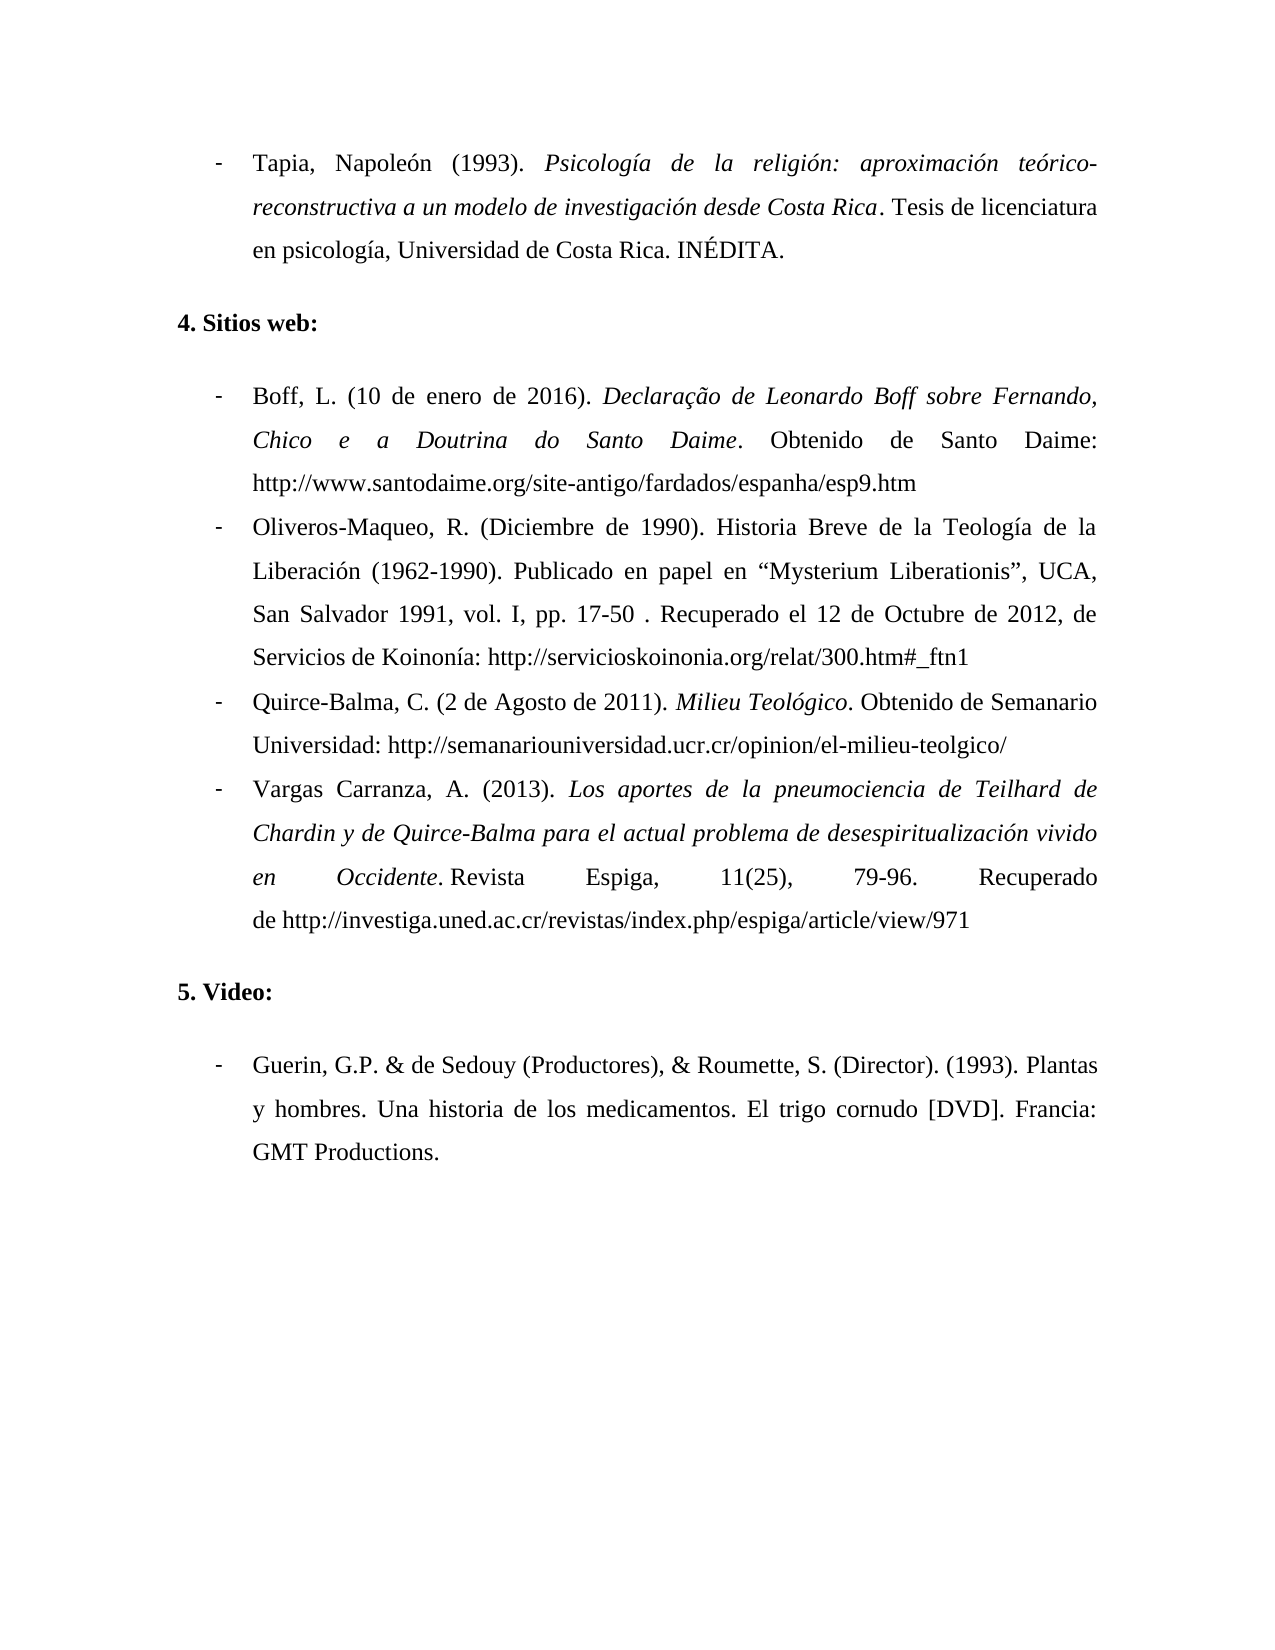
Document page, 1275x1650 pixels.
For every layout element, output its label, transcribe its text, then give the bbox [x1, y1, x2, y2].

list Guerin, G.P. & de Sedouy (Productores), & Roumette, S. (Director). (1993). Plantas y hombres. Una historia de los medicamentos. El trigo cornudo [DVD]. Francia: GMT Productions. [215, 1049, 1098, 1166]
list Tapia, Napoleón (1993). Psicología de la religión: aproximación teórico-reconstructiva a un modelo de investigación desde Costa Rica. Tesis de licenciatura en psicología, Universidad de Costa Rica. INÉDITA. [215, 148, 1098, 264]
list Boff, L. (10 de enero de 2016). Declaração de Leonardo Boff sobre Fernando, Chico e a Doutrina do Santo Daime. Obtenido de Santo Daime: http://www.santodaime.org/site-antigo/fardados/espanha/esp9.htm [215, 380, 1098, 497]
text 5. Video: [177, 977, 1098, 1006]
list Oliveros-Maqueo, R. (Diciembre de 1990). Historia Breve de la Teología de la Liberación (1962-1990). Publicado en papel en “Mysterium Liberationis”, UCA, San Salvador 1991, vol. I, pp. 17-50 . Recuperado el 12 de Octubre de 2012, de Servicios de Koinonía: http://servicioskoinonia.org/relat/300.htm#_ftn1 [215, 511, 1098, 671]
text 4. Sitios web: [177, 308, 1098, 337]
list Quirce-Balma, C. (2 de Agosto de 2011). Milieu Teológico. Obtenido de Semanario Universidad: http://semanariouniversidad.ucr.cr/opinion/el-milieu-teolgico/ [215, 686, 1098, 759]
list Vargas Carranza, A. (2013). Los aportes de la pneumociencia de Teilhard de Chardin y de Quirce-Balma para el actual problema de desespiritualización vivido en Occidente. Revista Espiga, 11(25), 79-96. Recuperado de http://investiga.uned.ac.cr/revistas/index.php/espiga/article/view/971 [215, 774, 1098, 933]
